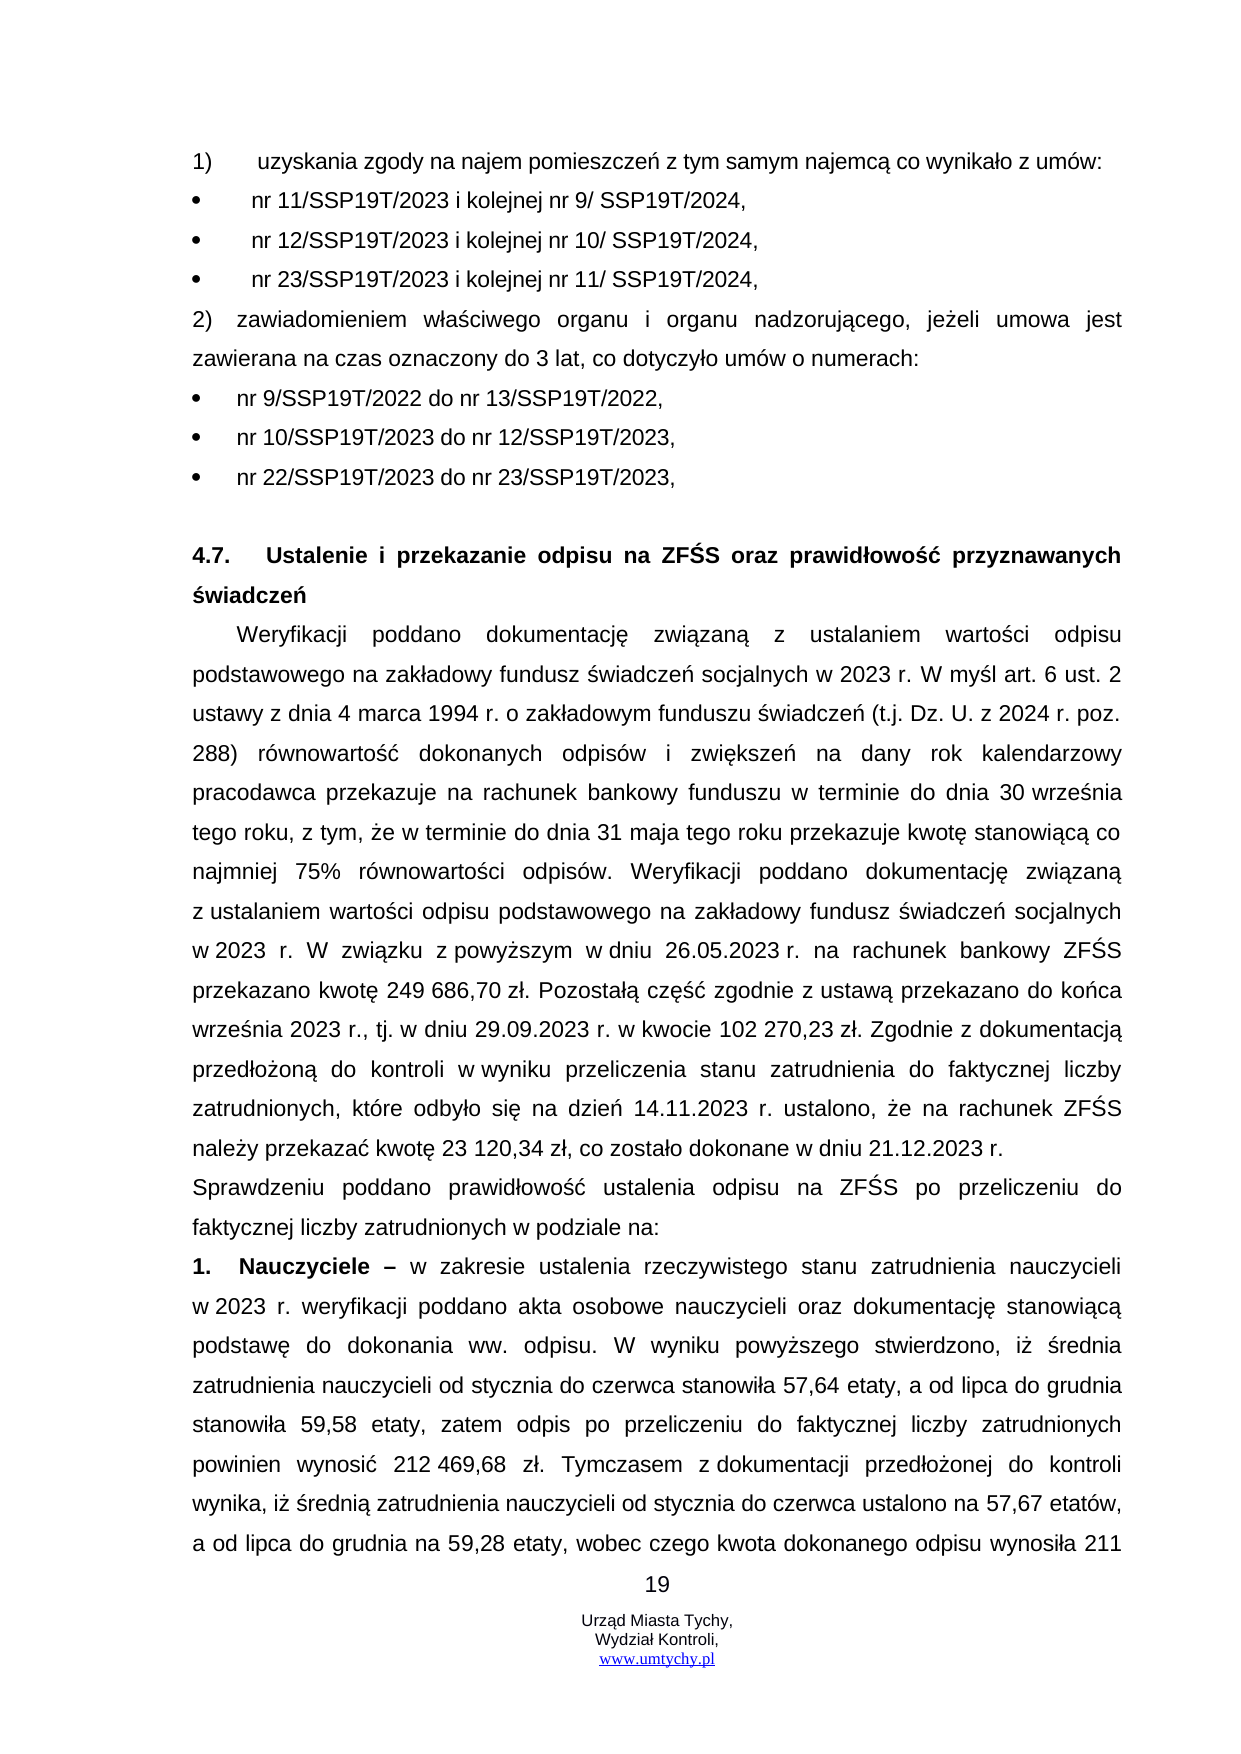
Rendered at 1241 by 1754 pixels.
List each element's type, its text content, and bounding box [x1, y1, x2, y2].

list Ustalenie i przekazanie odpisu na ZFŚS oraz prawidłowość przyznawanych świadczeń [192, 542, 1122, 608]
list nr 11/SSP19T/2023 i kolejnej nr 9/ SSP19T/2024, [192, 187, 1122, 213]
list zawiadomieniem właściwego organu i organu nadzorującego, jeżeli umowa jest zawierana na czas oznaczony do 3 lat, co dotyczyło umów o numerach: [192, 306, 1122, 371]
list nr 10/SSP19T/2023 do nr 12/SSP19T/2023, [192, 424, 1122, 450]
list nr 12/SSP19T/2023 i kolejnej nr 10/ SSP19T/2024, [192, 227, 1122, 253]
list nr 23/SSP19T/2023 i kolejnej nr 11/ SSP19T/2024, [192, 266, 1122, 292]
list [192, 1253, 1122, 1556]
text Sprawdzeniu poddano prawidłowość ustalenia odpisu na ZFŚS po przeliczeniu do faktycznej liczby zatrudnionych w podziale na: [192, 1174, 1122, 1240]
list nr 9/SSP19T/2022 do nr 13/SSP19T/2022, [192, 384, 1122, 411]
text Weryfikacji poddano dokumentację związaną z ustalaniem wartości odpisu podstawowego na zakładowy fundusz świadczeń socjalnych w 2023 r. W myśl art. 6 ust. 2 ustawy z dnia 4 marca 1994 r. o zakładowym funduszu świadczeń (t.j. Dz. U. z 2024 r. poz. 288) równowartość dokonanych odpisów i zwiększeń na dany rok kalendarzowy pracodawca przekazuje na rachunek bankowy funduszu w terminie do dnia 30 września tego roku, z tym, że w terminie do dnia 31 maja tego roku przekazuje kwotę stanowiącą co najmniej 75% równowartości odpisów. Weryfikacji poddano dokumentację związaną z ustalaniem wartości odpisu podstawowego na zakładowy fundusz świadczeń socjalnych w 2023 r. W związku z powyższym w dniu 26.05.2023 r. na rachunek bankowy ZFŚS przekazano kwotę 249 686,70 zł. Pozostałą część zgodnie z ustawą przekazano do końca września 2023 r., tj. w dniu 29.09.2023 r. w kwocie 102 270,23 zł. Zgodnie z dokumentacją przedłożoną do kontroli w wyniku przeliczenia stanu zatrudnienia do faktycznej liczby zatrudnionych, które odbyło się na dzień 14.11.2023 r. ustalono, że na rachunek ZFŚS należy przekazać kwotę 23 120,34 zł, co zostało dokonane w dniu 21.12.2023 r. [192, 621, 1122, 1161]
list uzyskania zgody na najem pomieszczeń z tym samym najemcą co wynikało z umów: [192, 148, 1122, 174]
list nr 22/SSP19T/2023 do nr 23/SSP19T/2023, [192, 463, 1122, 490]
